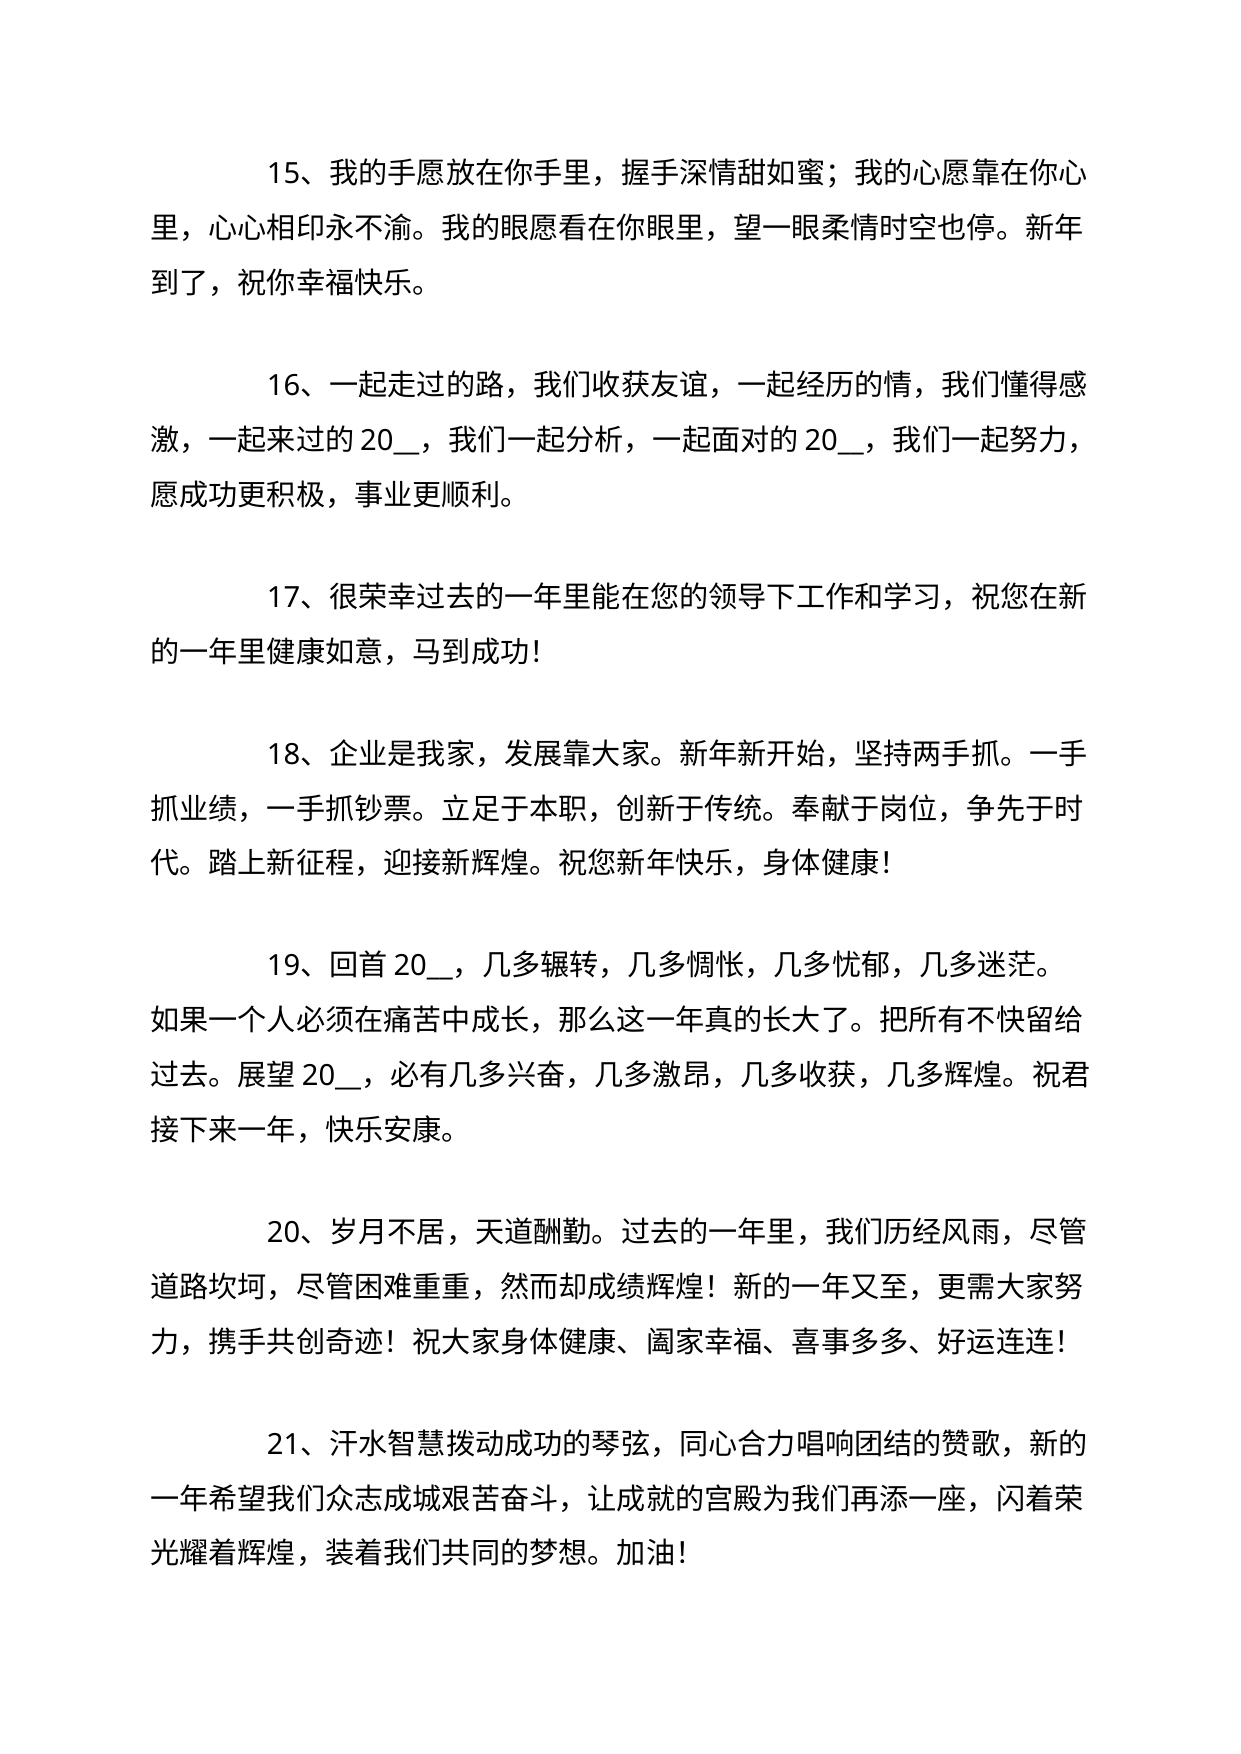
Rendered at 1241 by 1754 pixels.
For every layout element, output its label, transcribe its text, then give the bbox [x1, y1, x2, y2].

text 15、我的手愿放在你手里，握手深情甜如蜜；我的心愿靠在你心里，心心相印永不渝。我的眼愿看在你眼里，望一眼柔情时空也停。新年到了，祝你幸福快乐。 [150, 150, 1090, 302]
text 20、岁月不居，天道酬勤。过去的一年里，我们历经风雨，尽管道路坎坷，尽管困难重重，然而却成绩辉煌！新的一年又至，更需大家努力，携手共创奇迹！祝大家身体健康、阖家幸福、喜事多多、好运连连！ [150, 1208, 1090, 1361]
text 16、一起走过的路，我们收获友谊，一起经历的情，我们懂得感激，一起来过的20__，我们一起分析，一起面对的20__，我们一起努力，愿成功更积极，事业更顺利。 [150, 362, 1090, 514]
text 18、企业是我家，发展靠大家。新年新开始，坚持两手抓。一手抓业绩，一手抓钞票。立足于本职，创新于传统。奉献于岗位，争先于时代。踏上新征程，迎接新辉煌。祝您新年快乐，身体健康！ [150, 730, 1090, 882]
text 17、很荣幸过去的一年里能在您的领导下工作和学习，祝您在新的一年里健康如意，马到成功！ [150, 573, 1090, 671]
text 21、汗水智慧拨动成功的琴弦，同心合力唱响团结的赞歌，新的一年希望我们众志成城艰苦奋斗，让成就的宫殿为我们再添一座，闪着荣光耀着辉煌，装着我们共同的梦想。加油！ [150, 1420, 1090, 1572]
text 19、回首20__，几多辗转，几多惆怅，几多忧郁，几多迷茫。如果一个人必须在痛苦中成长，那么这一年真的长大了。把所有不快留给过去。展望20__，必有几多兴奋，几多激昂，几多收获，几多辉煌。祝君接下来一年，快乐安康。 [150, 942, 1090, 1149]
